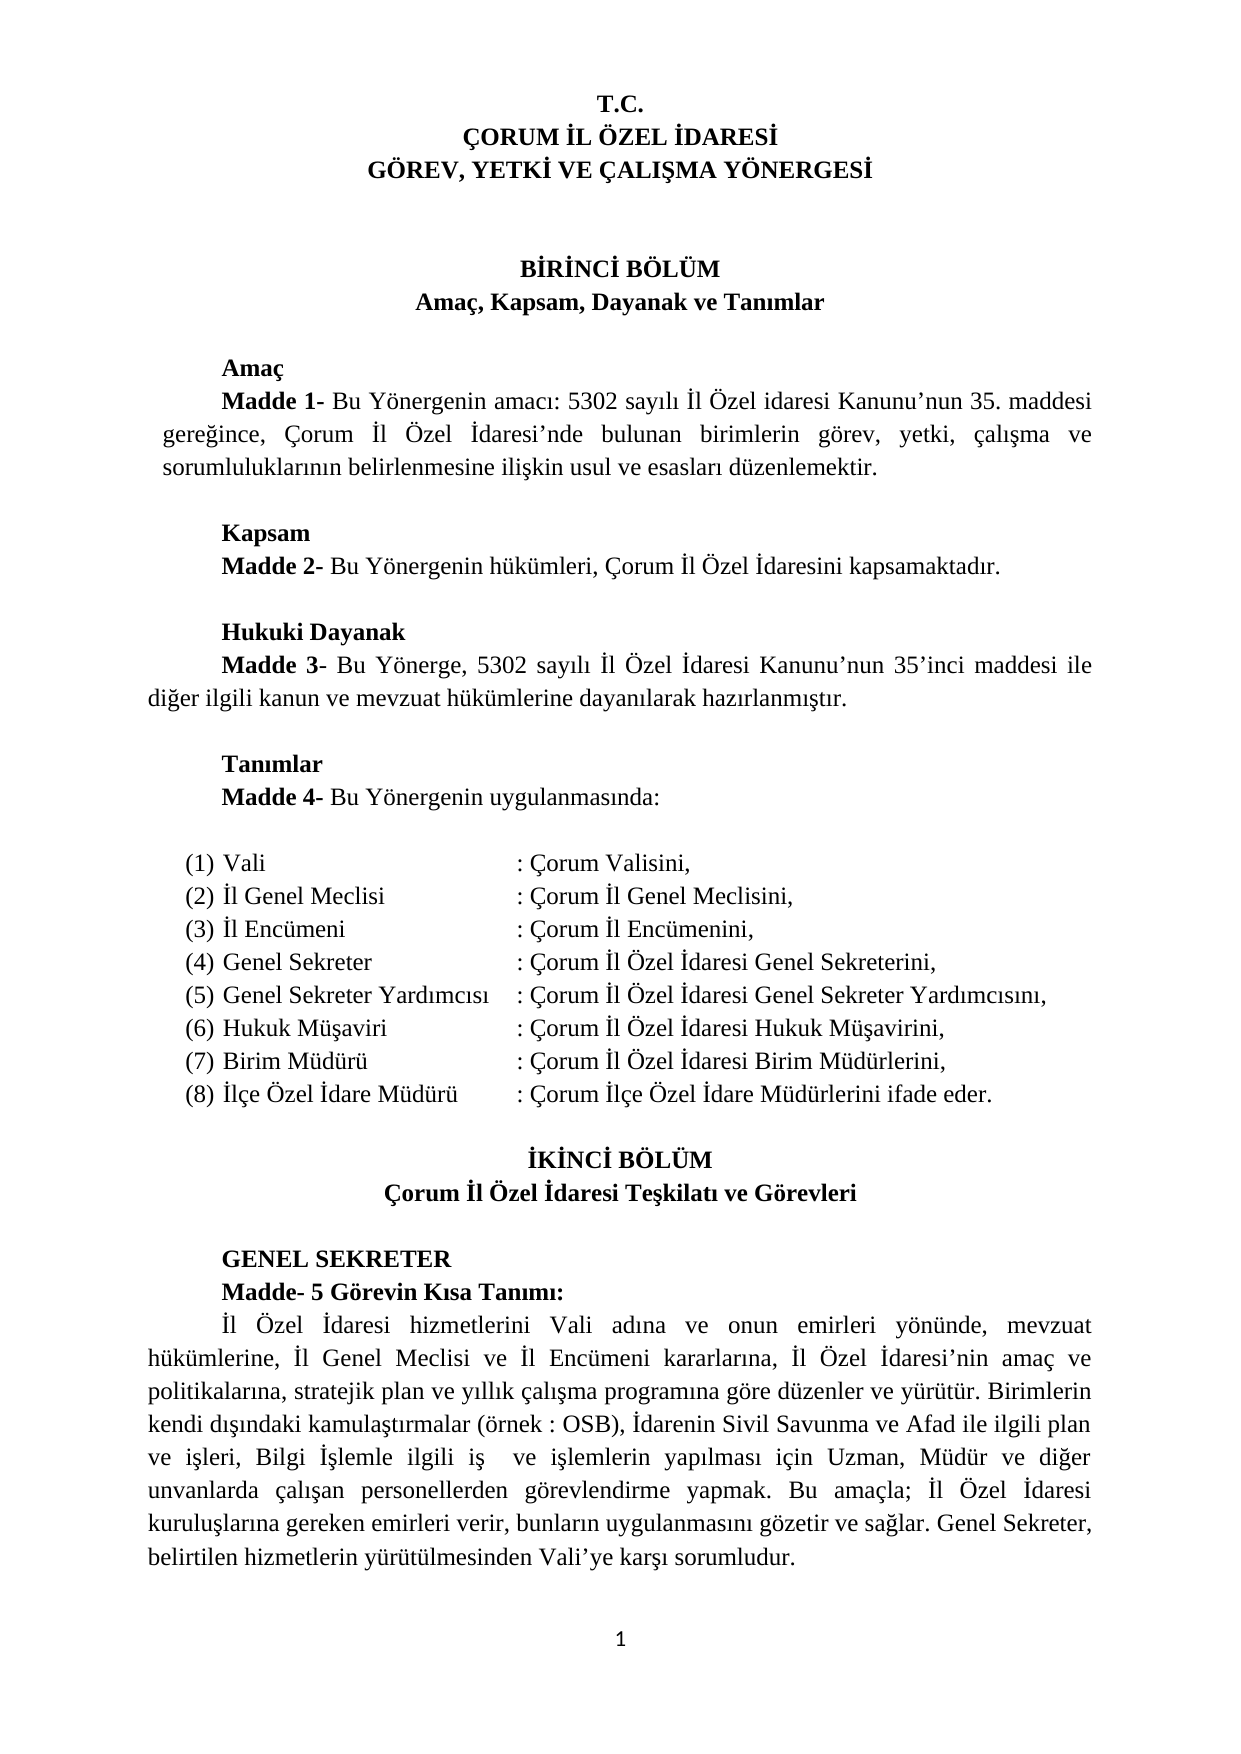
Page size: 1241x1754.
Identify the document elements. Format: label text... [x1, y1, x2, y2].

list İl Encümeni : Çorum İl Encümenini, [185, 914, 1093, 943]
text Amaç [148, 353, 1093, 382]
text Hukuki Dayanak [148, 617, 1093, 646]
list İl Genel Meclisi : Çorum İl Genel Meclisini, [185, 881, 1093, 910]
list Genel Sekreter : Çorum İl Özel İdaresi Genel Sekreterini, [185, 947, 1093, 976]
text Kapsam [148, 518, 1093, 547]
text T.C. [148, 89, 1093, 117]
list Hukuk Müşaviri : Çorum İl Özel İdaresi Hukuk Müşavirini, [185, 1013, 1093, 1042]
text Madde- 5 Görevin Kısa Tanımı: [148, 1277, 1093, 1306]
text İKİNCİ BÖLÜM [148, 1145, 1093, 1174]
text Çorum İl Özel İdaresi Teşkilatı ve Görevleri [148, 1178, 1093, 1207]
list Madde 3- Bu Yönerge, 5302 sayılı İl Özel İdaresi Kanunu’nun 35’inci maddesi ile diğer ilgili kanun ve mevzuat hükümlerine dayanılarak hazırlanmıştır. [148, 650, 1093, 712]
list Madde 4- Bu Yönergenin uygulanmasında: [148, 782, 1093, 811]
list Madde 1- Bu Yönergenin amacı: 5302 sayılı İl Özel idaresi Kanunu’nun 35. maddesi gereğince, Çorum İl Özel İdaresi’nde bulunan birimlerin görev, yetki, çalışma ve sorumluluklarının belirlenmesine ilişkin usul ve esasları düzenlemektir. [162, 386, 1093, 481]
text GÖREV, YETKİ VE ÇALIŞMA YÖNERGESİ [148, 155, 1093, 183]
text Amaç, Kapsam, Dayanak ve Tanımlar [148, 287, 1093, 316]
text GENEL SEKRETER [148, 1244, 1093, 1273]
text Tanımlar [148, 749, 1093, 778]
list İlçe Özel İdare Müdürü : Çorum İlçe Özel İdare Müdürlerini ifade eder. [185, 1079, 1093, 1108]
text ÇORUM İL ÖZEL İDARESİ [148, 122, 1093, 150]
list Madde 2- Bu Yönergenin hükümleri, Çorum İl Özel İdaresini kapsamaktadır. [148, 551, 1093, 580]
list Genel Sekreter Yardımcısı : Çorum İl Özel İdaresi Genel Sekreter Yardımcısını, [185, 980, 1093, 1009]
list Birim Müdürü : Çorum İl Özel İdaresi Birim Müdürlerini, [185, 1046, 1093, 1075]
list Vali : Çorum Valisini, [185, 848, 1093, 877]
text İl Özel İdaresi hizmetlerini Vali adına ve onun emirleri yönünde, mevzuat hükümlerine, İl Genel Meclisi ve İl Encümeni kararlarına, İl Özel İdaresi’nin amaç ve politikalarına, stratejik plan ve yıllık çalışma programına göre düzenler ve yürütür. Birimlerin kendi dışındaki kamulaştırmalar (örnek : OSB), İdarenin Sivil Savunma ve Afad ile ilgili plan ve işleri, Bilgi İşlemle ilgili iş ve işlemlerin yapılması için Uzman, Müdür ve diğer unvanlarda çalışan personellerden görevlendirme yapmak. Bu amaçla; İl Özel İdaresi kuruluşlarına gereken emirleri verir, bunların uygulanmasını gözetir ve sağlar. Genel Sekreter, belirtilen hizmetlerin yürütülmesinden Vali’ye karşı sorumludur. [148, 1310, 1093, 1570]
text BİRİNCİ BÖLÜM [148, 254, 1093, 282]
